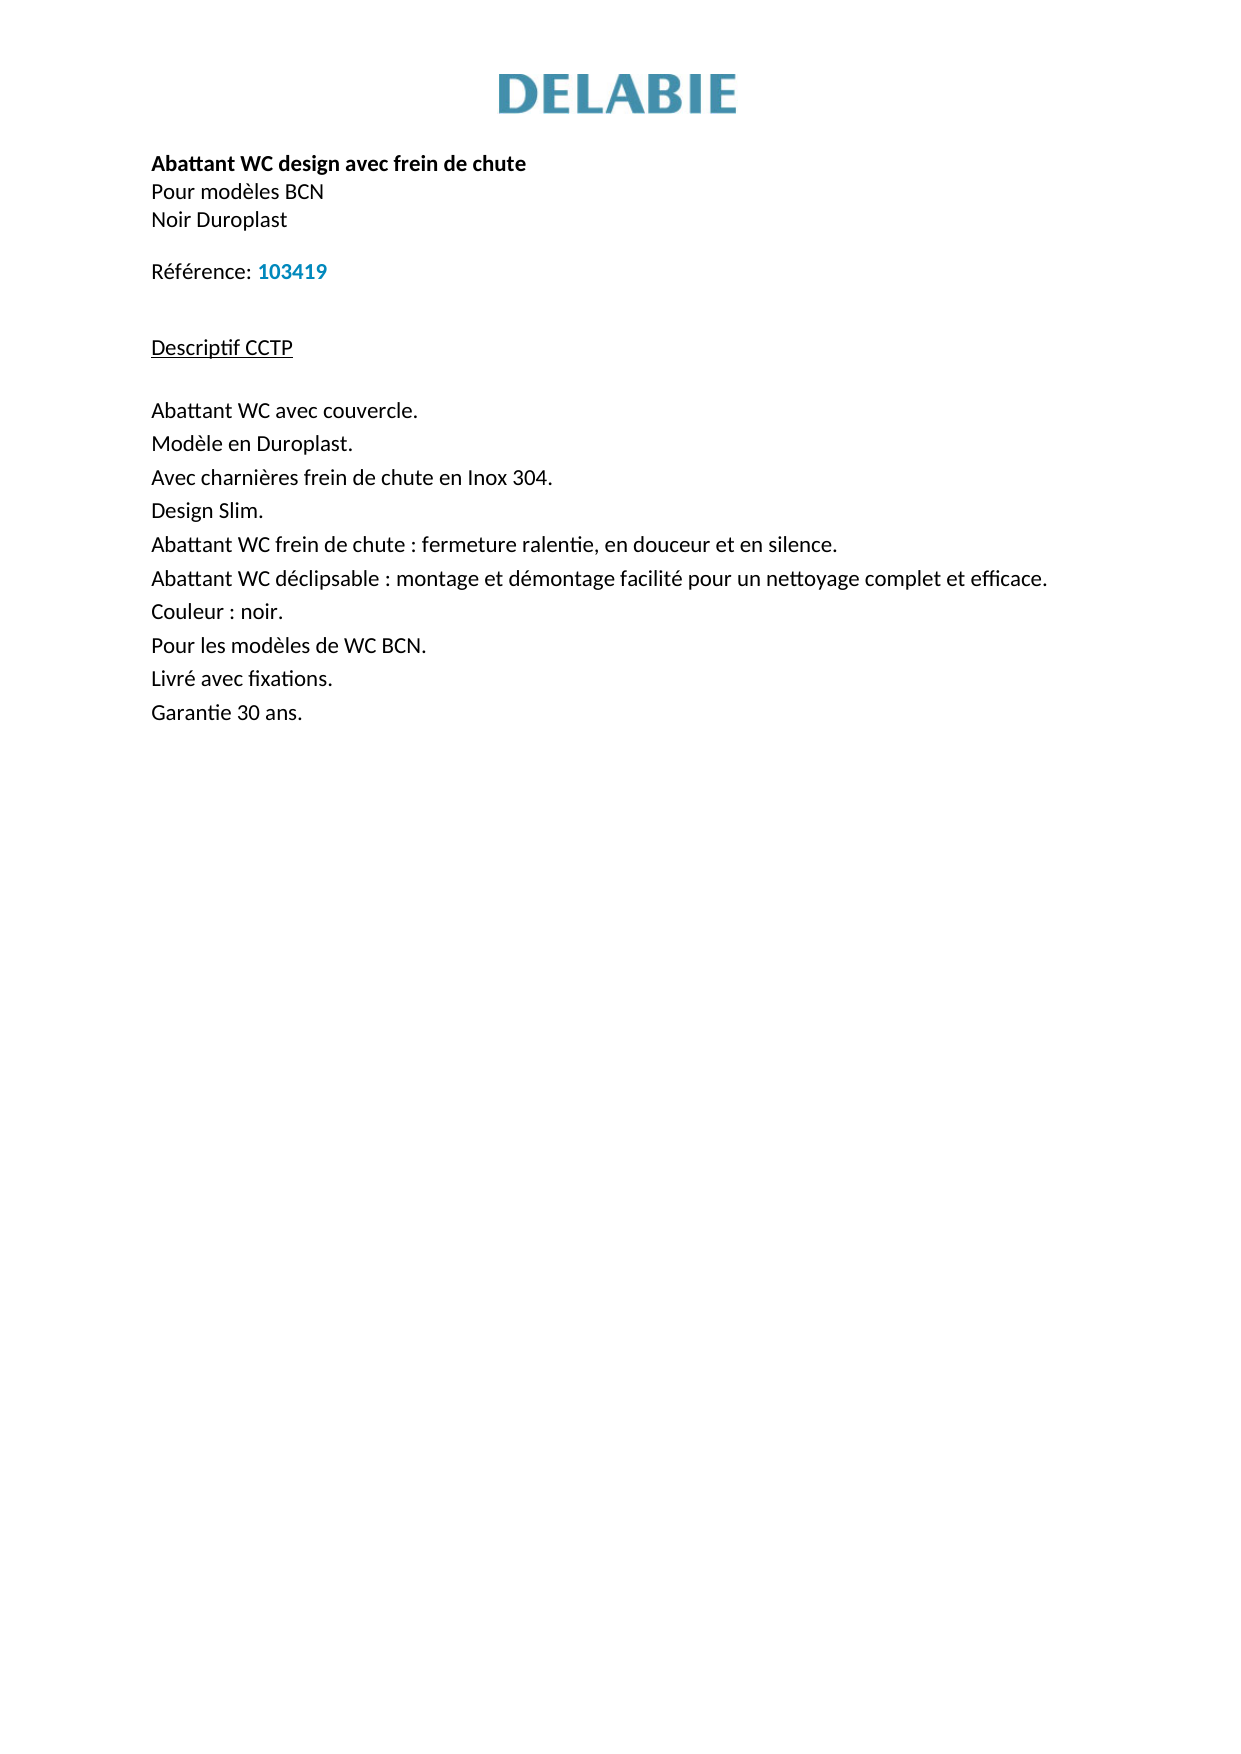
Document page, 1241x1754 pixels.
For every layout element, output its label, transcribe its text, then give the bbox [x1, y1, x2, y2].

text Avec charnières frein de chute en Inox 304. [151, 463, 1084, 491]
text Pour les modèles de WC BCN. [151, 631, 1084, 659]
text Modèle en Duroplast. [151, 429, 1084, 458]
text Garantie 30 ans. [151, 698, 1084, 726]
text Livré avec fixations. [151, 664, 1084, 692]
text Descriptif CCTP [151, 333, 1084, 361]
text Abattant WC design avec frein de chute [151, 149, 1084, 177]
text Pour modèles BCN [151, 177, 1084, 205]
picture [497, 74, 738, 114]
text Abattant WC frein de chute : fermeture ralentie, en douceur et en silence. [151, 530, 1084, 558]
text Noir Duroplast [151, 205, 1084, 233]
text Référence: 103419 [151, 257, 1084, 285]
text Design Slim. [151, 497, 1084, 525]
text Couleur : noir. [151, 597, 1084, 625]
text Abattant WC déclipsable : montage et démontage facilité pour un nettoyage complet et efficace. [151, 564, 1084, 592]
text Abattant WC avec couvercle. [151, 396, 1084, 424]
